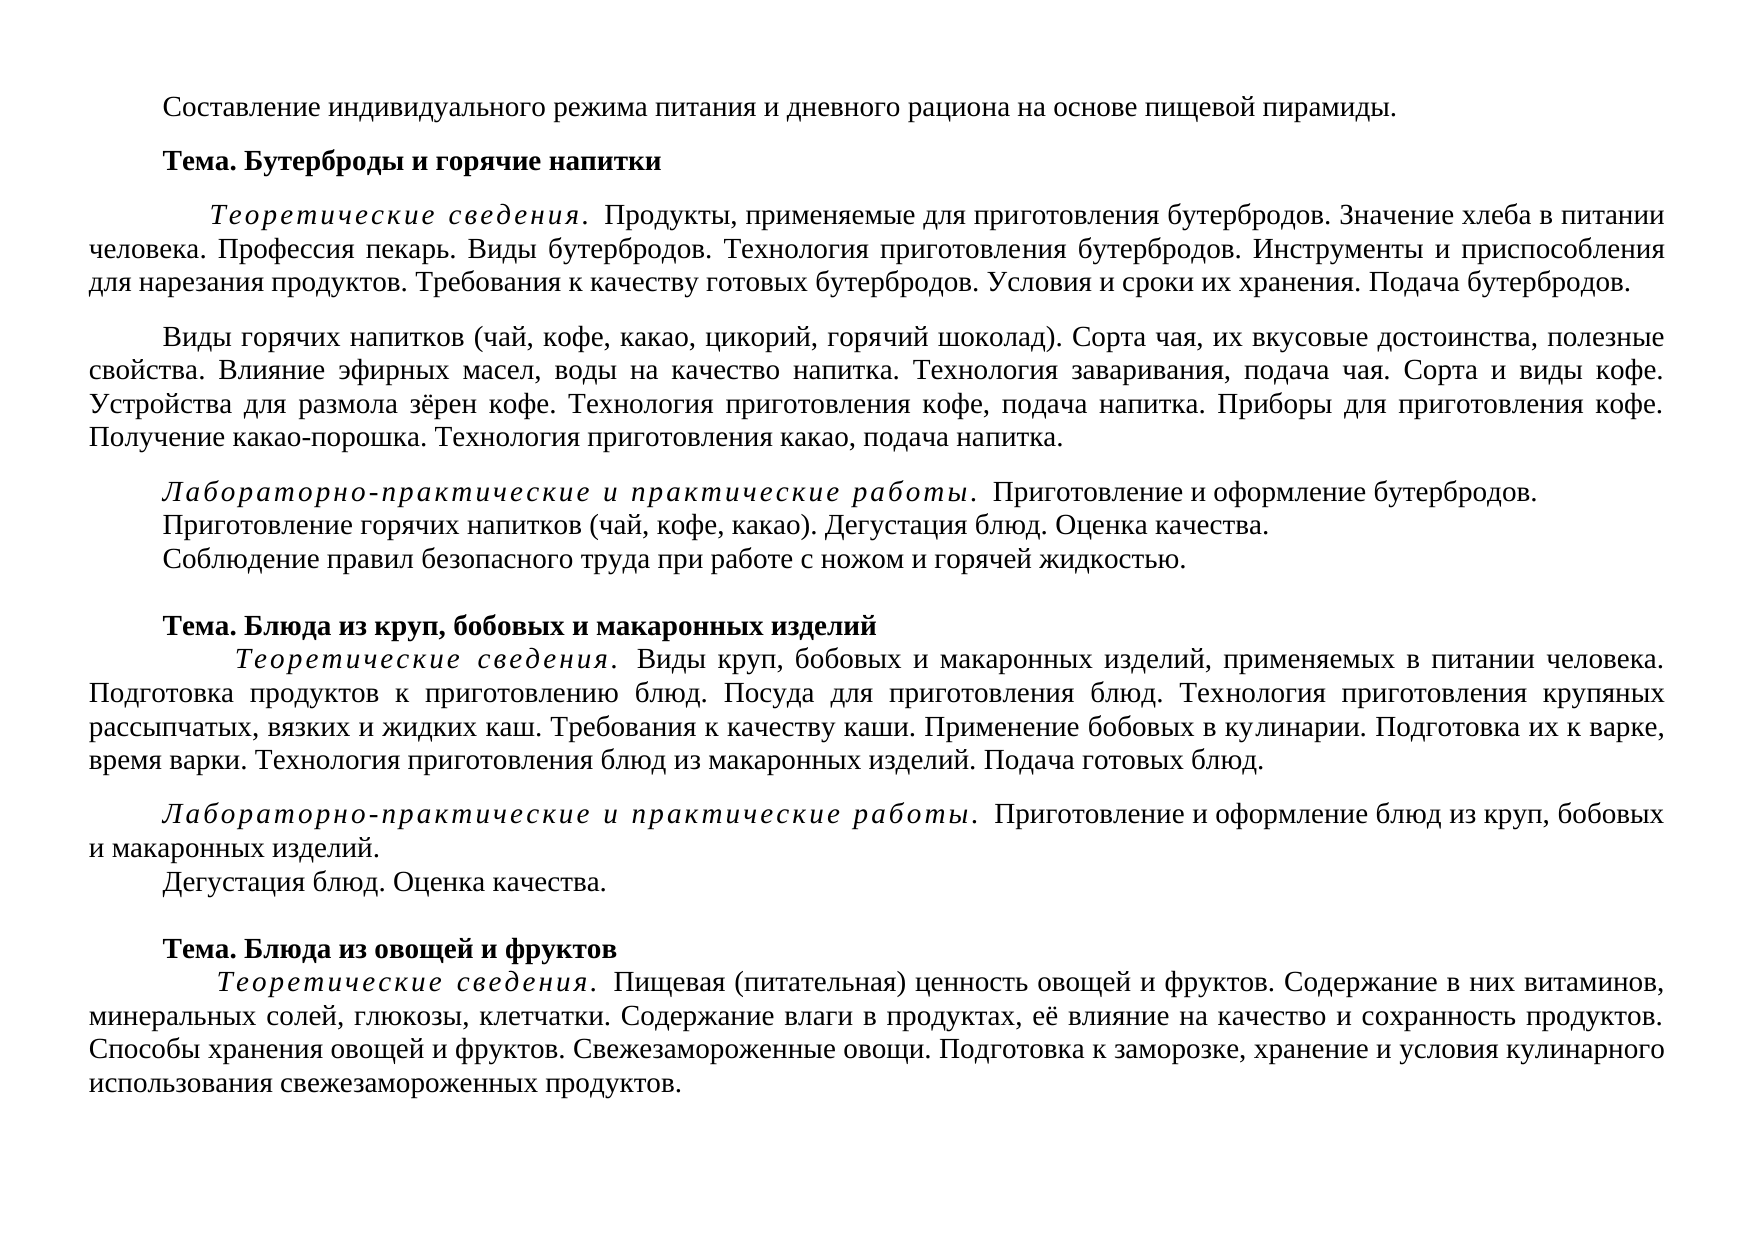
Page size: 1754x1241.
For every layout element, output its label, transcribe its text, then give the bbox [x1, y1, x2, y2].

text Тема. Блюда из овощей и фруктов [89, 931, 1665, 964]
text Лабораторно-практические и практические работы. Приготовление и оформление блюд из круп, бобовых и макаронных изделий. [89, 797, 1665, 864]
text Тема. Блюда из круп, бобовых и макаронных изделий [89, 608, 1665, 642]
text Виды горячих напитков (чай, кофе, какао, цикорий, горячий шоколад). Сорта чая, их вкусовые достоинства, полезные свойства. Влияние эфирных масел, воды на качество напитка. Технология заваривания, подача чая. Сорта и виды кофе. Устройства для размола зёрен кофе. Технология приготовления кофе, подача напитка. Приборы для приготовления кофе. Получение какао-порошка. Технология приготовления какао, подача напитка. [89, 319, 1665, 453]
text Составление индивидуального режима питания и дневного рациона на основе пищевой пирамиды. [89, 89, 1665, 122]
text Приготовление горячих напитков (чай, кофе, какао). Дегустация блюд. Оценка качества. [89, 507, 1665, 541]
text Теоретические сведения. Пищевая (питательная) ценность овощей и фруктов. Содержание в них витаминов, минеральных солей, глюкозы, клетчатки. Содержание влаги в продуктах, её влияние на качество и сохранность продуктов. Способы хранения овощей и фруктов. Свежезамороженные овощи. Подготовка к заморозке, хранение и условия кулинарного использования свежезамороженных продуктов. [89, 964, 1665, 1098]
text Теоретические сведения. Продукты, применяемые для приготовления бутербродов. Значение хлеба в питании человека. Профессия пекарь. Виды бутербродов. Технология приготовления бутербродов. Инструменты и приспособления для нарезания продуктов. Требования к качеству готовых бутербродов. Условия и сроки их хранения. Подача бутербродов. [89, 197, 1665, 298]
text Тема. Бутерброды и горячие напитки [89, 143, 1665, 177]
text Дегустация блюд. Оценка качества. [89, 864, 1665, 897]
text Теоретические сведения. Виды круп, бобовых и макаронных изделий, применяемых в питании человека. Подготовка продуктов к приготовлению блюд. Посуда для приготовления блюд. Технология приготовления крупяных рассыпчатых, вязких и жидких каш. Требования к качеству каши. Применение бобовых в кулинарии. Подготовка их к варке, время варки. Технология приготовления блюд из макаронных изделий. Подача готовых блюд. [89, 642, 1665, 776]
text Лабораторно-практические и практические работы. Приготовление и оформление бутербродов. [89, 474, 1665, 507]
text Соблюдение правил безопасного труда при работе с ножом и горячей жидкостью. [89, 541, 1665, 574]
